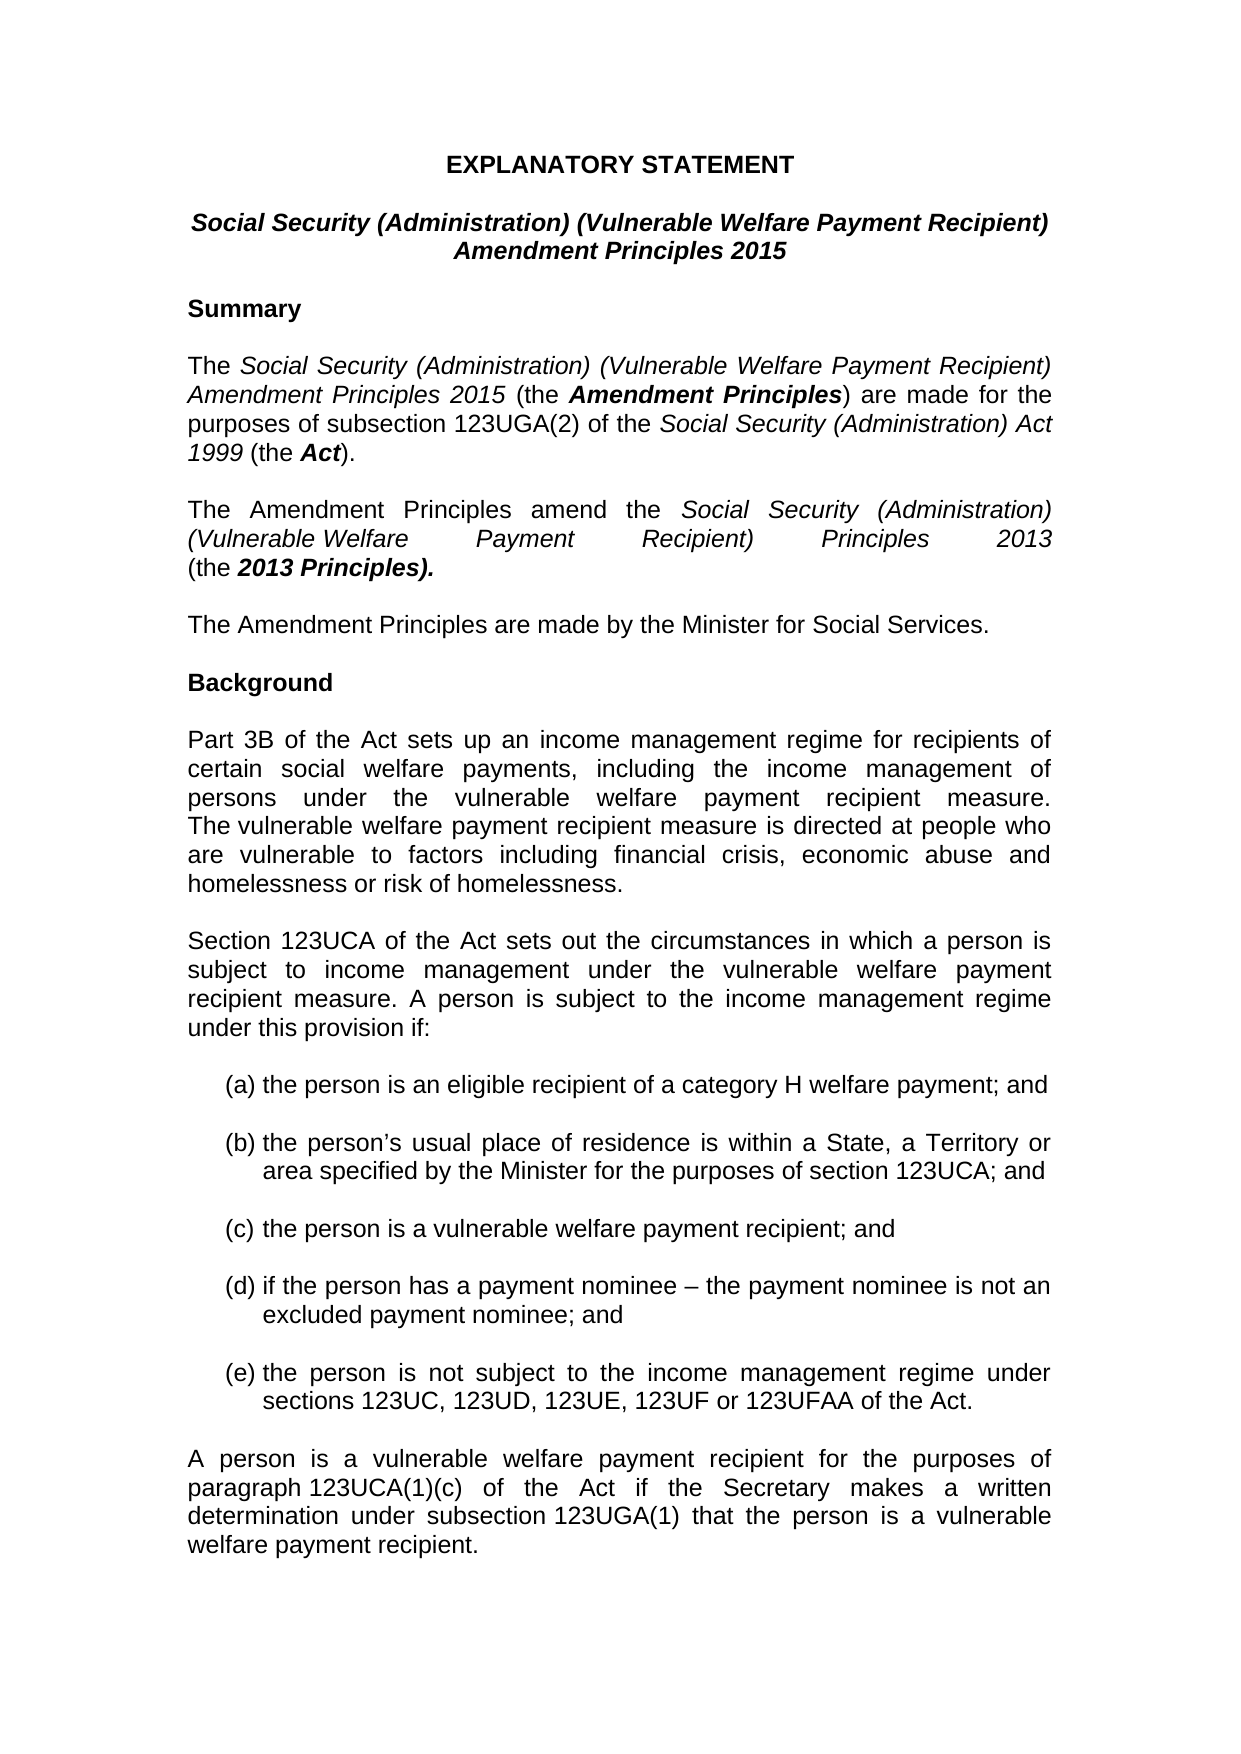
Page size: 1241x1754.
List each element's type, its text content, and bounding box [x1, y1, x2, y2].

text EXPLANATORY STATEMENT [187, 150, 1053, 179]
text Social Security (Administration) (Vulnerable Welfare Payment Recipient) Amendment Principles 2015 [187, 207, 1053, 265]
list the person is a vulnerable welfare payment recipient; and [225, 1214, 1053, 1242]
text The Amendment Principles are made by the Minister for Social Services. [187, 610, 1053, 639]
list the person is not subject to the income management regime under sections 123UC, 123UD, 123UE, 123UF or 123UFAA of the Act. [225, 1357, 1053, 1415]
text Summary [187, 294, 1053, 322]
text Background [187, 667, 1053, 696]
text The Social Security (Administration) (Vulnerable Welfare Payment Recipient) Amendment Principles 2015 (the Amendment Principles) are made for the purposes of subsection 123UGA(2) of the Social Security (Administration) Act 1999 (the Act). [187, 351, 1053, 466]
text The Amendment Principles amend the Social Security (Administration) (Vulnerable Welfare Payment Recipient) Principles 2013 (the 2013 Principles). [187, 495, 1053, 581]
list if the person has a payment nominee – the payment nominee is not an excluded payment nominee; and [225, 1271, 1053, 1329]
text Section 123UCA of the Act sets out the circumstances in which a person is subject to income management under the vulnerable welfare payment recipient measure. A person is subject to the income management regime under this provision if: [187, 926, 1053, 1041]
text A person is a vulnerable welfare payment recipient for the purposes of paragraph 123UCA(1)(c) of the Act if the Secretary makes a written determination under subsection 123UGA(1) that the person is a vulnerable welfare payment recipient. [187, 1444, 1053, 1559]
list the person’s usual place of residence is within a State, a Territory or area specified by the Minister for the purposes of section 123UCA; and [225, 1127, 1053, 1185]
text Part 3B of the Act sets up an income management regime for recipients of certain social welfare payments, including the income management of persons under the vulnerable welfare payment recipient measure. The vulnerable welfare payment recipient measure is directed at people who are vulnerable to factors including financial crisis, economic abuse and homelessness or risk of homelessness. [187, 725, 1053, 897]
list the person is an eligible recipient of a category H welfare payment; and [225, 1070, 1053, 1099]
